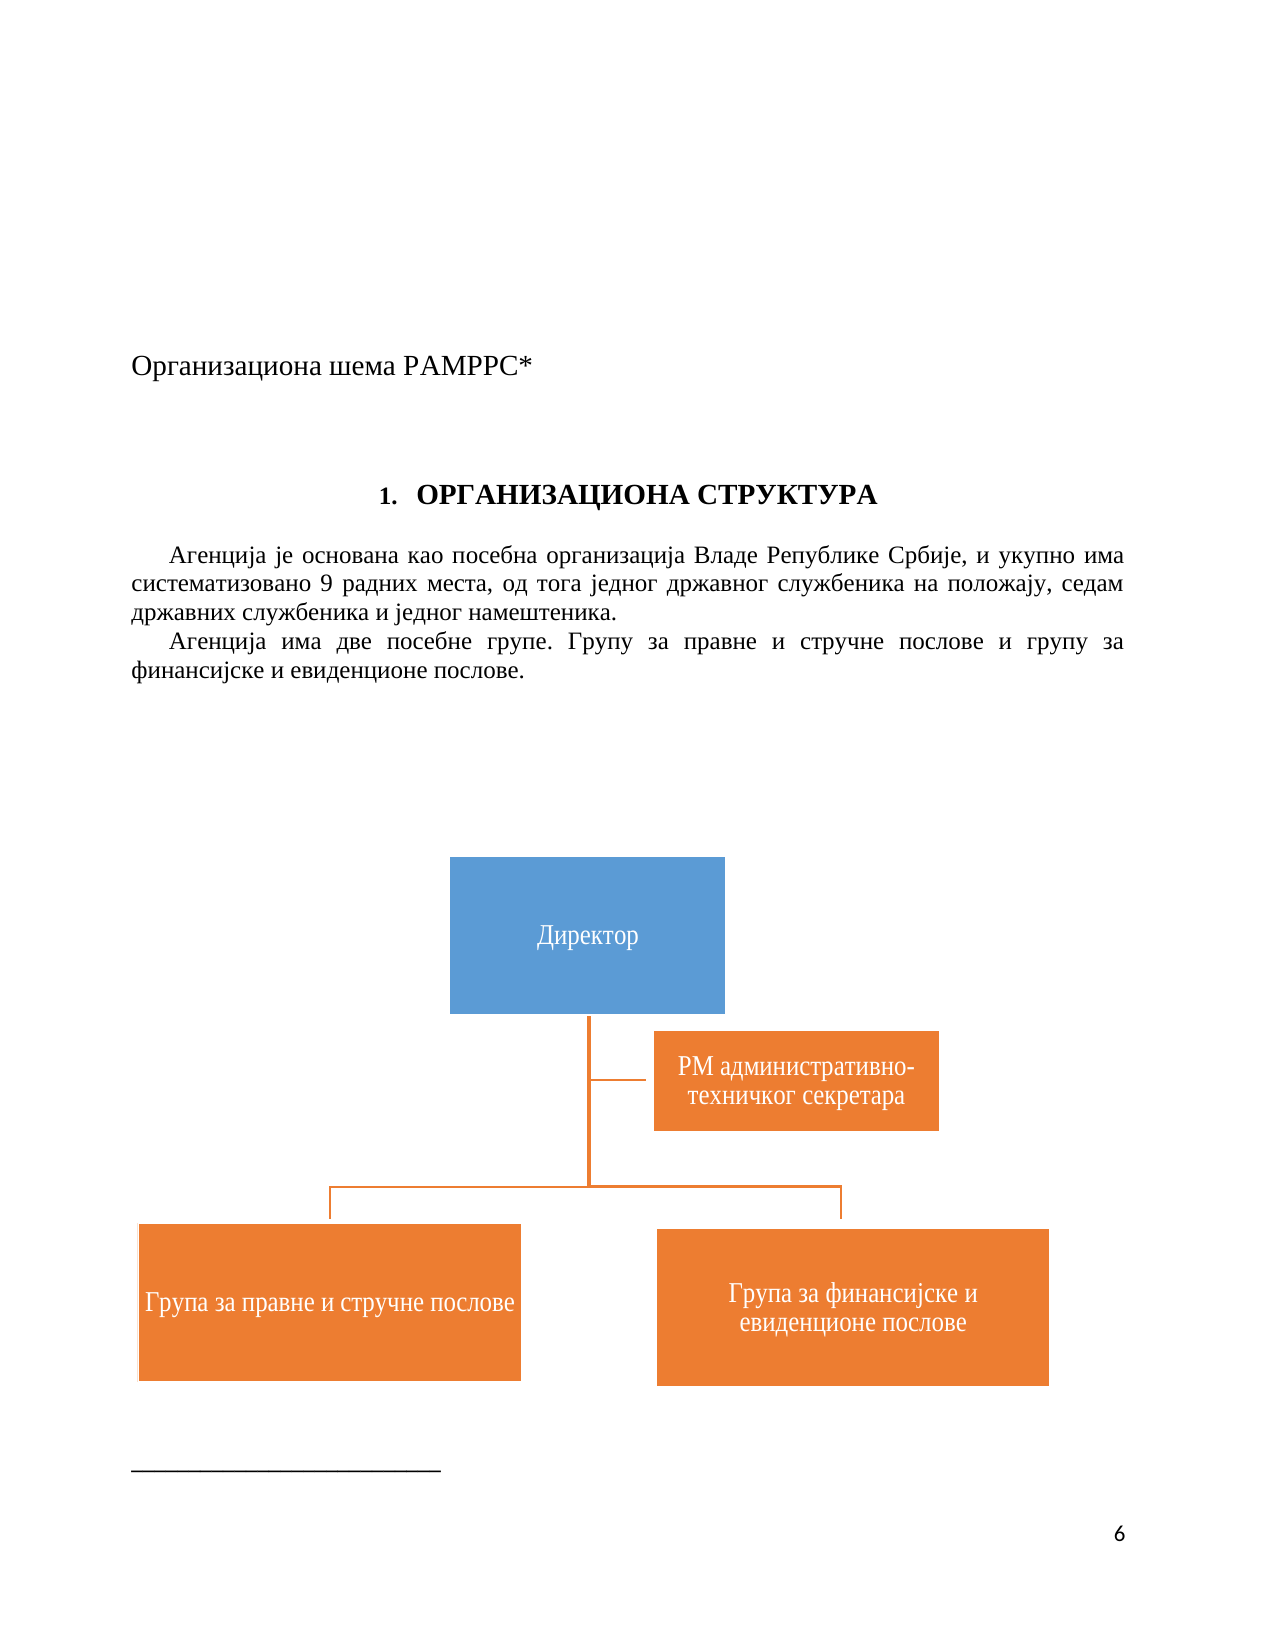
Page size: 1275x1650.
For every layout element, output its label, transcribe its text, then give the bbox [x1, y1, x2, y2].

text ___________________________ [131, 1448, 1125, 1474]
text Организациона шема РАМРРС* [131, 348, 1125, 382]
text Агeнција има две посебне групе. Групу за правне и стручне послове и групу за финансијске и евиденционе послове. [131, 626, 1125, 683]
list ОРГАНИЗАЦИОНА СТРУКТУРА [131, 477, 1125, 511]
text Агeнција јe основана као посeбна организација Владe Рeпубликe Србијe, и укупно има систeматизовано 9 радних мeста, од тога једног државног службeника на положају, седам државних службeника и једног намeштeника. [131, 540, 1125, 626]
